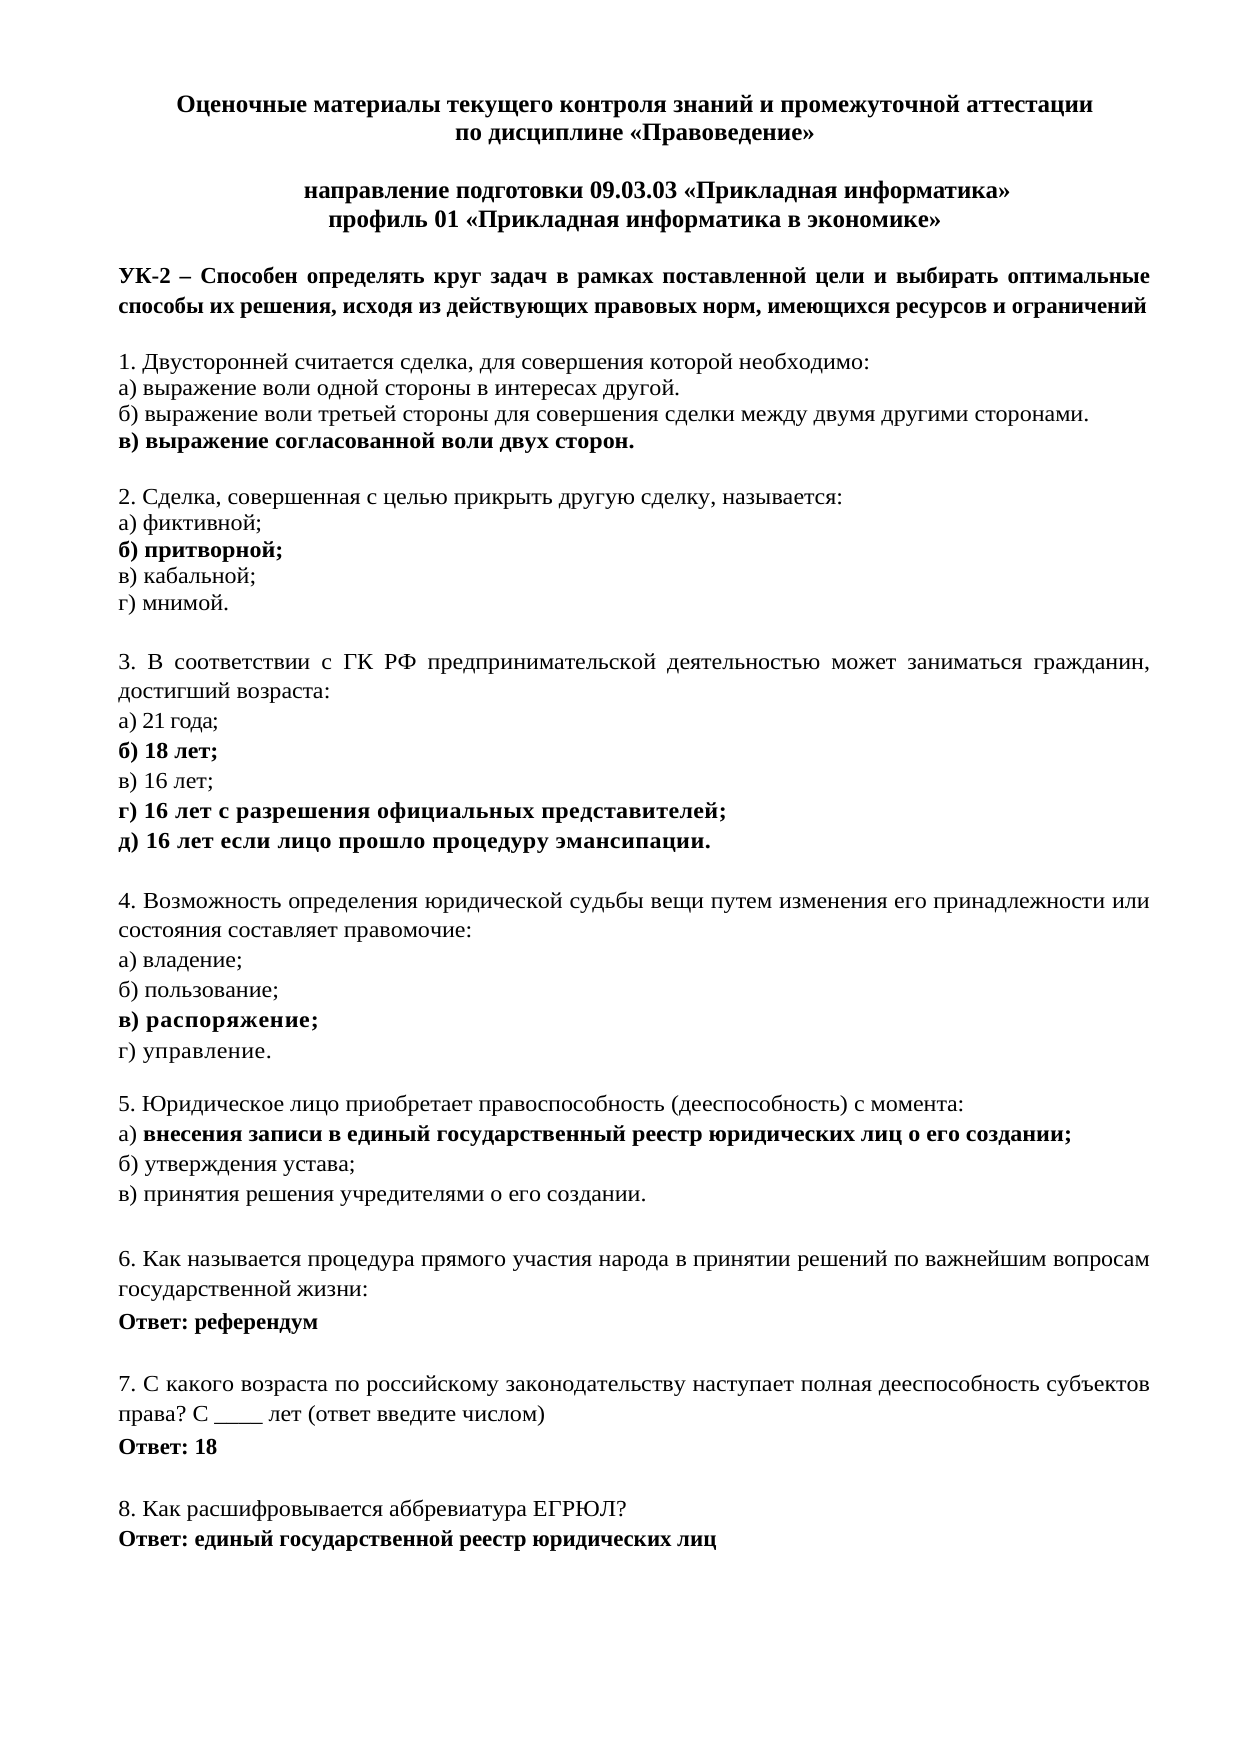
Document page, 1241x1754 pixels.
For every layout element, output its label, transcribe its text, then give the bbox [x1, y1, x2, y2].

text 1. Двусторонней считается сделка, для совершения которой необходимо: [118, 348, 1152, 374]
text 3. В соответствии с ГК РФ предпринимательской деятельностью может заниматься гражданин, достигший возраста: [118, 648, 1152, 704]
text Ответ: 18 [118, 1433, 1152, 1459]
text 5. Юридическое лицо приобретает правоспособность (дееспособность) с момента: [118, 1090, 1152, 1116]
text в) принятия решения учредителями о его создании. [118, 1180, 1152, 1206]
text по дисциплине «Правоведение» [118, 117, 1152, 146]
text а) выражение воли одной стороны в интересах другой. [118, 374, 1152, 401]
text УК-2 – Способен определять круг задач в рамках поставленной цели и выбирать оптимальные способы их решения, исходя из действующих правовых норм, имеющихся ресурсов и ограничений [118, 262, 1152, 318]
text д) 16 лет если лицо прошло процедуру эмансипации. [118, 827, 1152, 853]
text а) 21 года; [118, 707, 1152, 734]
text а) внесения записи в единый государственный реестр юридических лиц о его создании; [118, 1120, 1152, 1146]
text а) фиктивной; [118, 509, 1152, 536]
text б) 18 лет; [118, 737, 1152, 764]
text б) пользование; [118, 977, 1152, 1003]
text б) утверждения устава; [118, 1150, 1152, 1176]
text Ответ: референдум [118, 1308, 1152, 1334]
text г) мнимой. [118, 588, 1152, 615]
text направление подготовки 09.03.03 «Прикладная информатика» [118, 175, 1152, 204]
text профиль 01 «Прикладная информатика в экономике» [118, 204, 1152, 232]
text в) 16 лет; [118, 767, 1152, 793]
text Оценочные материалы текущего контроля знаний и промежуточной аттестации [118, 89, 1152, 117]
text в) кабальной; [118, 562, 1152, 588]
text а) владение; [118, 947, 1152, 973]
text г) 16 лет с разрешения официальных представителей; [118, 797, 1152, 823]
text Ответ: единый государственной реестр юридических лиц [118, 1525, 1152, 1552]
text в) выражение согласованной воли двух сторон. [118, 427, 1152, 453]
text 6. Как называется процедура прямого участия народа в принятии решений по важнейшим вопросам государственной жизни: [118, 1246, 1152, 1302]
text б) притворной; [118, 536, 1152, 562]
text 4. Возможность определения юридической судьбы вещи путем изменения его принадлежности или состояния составляет правомочие: [118, 887, 1152, 943]
text б) выражение воли третьей стороны для совершения сделки между двумя другими сторонами. [118, 401, 1152, 427]
text 8. Как расшифровывается аббревиатура ЕГРЮЛ? [118, 1495, 1152, 1522]
text 7. С какого возраста по российскому законодательству наступает полная дееспособность субъектов права? С ____ лет (ответ введите числом) [118, 1370, 1152, 1426]
text г) управление. [118, 1037, 1152, 1063]
text 2. Сделка, совершенная с целью прикрыть другую сделку, называется: [118, 483, 1152, 509]
text в) распоряжение; [118, 1007, 1152, 1033]
